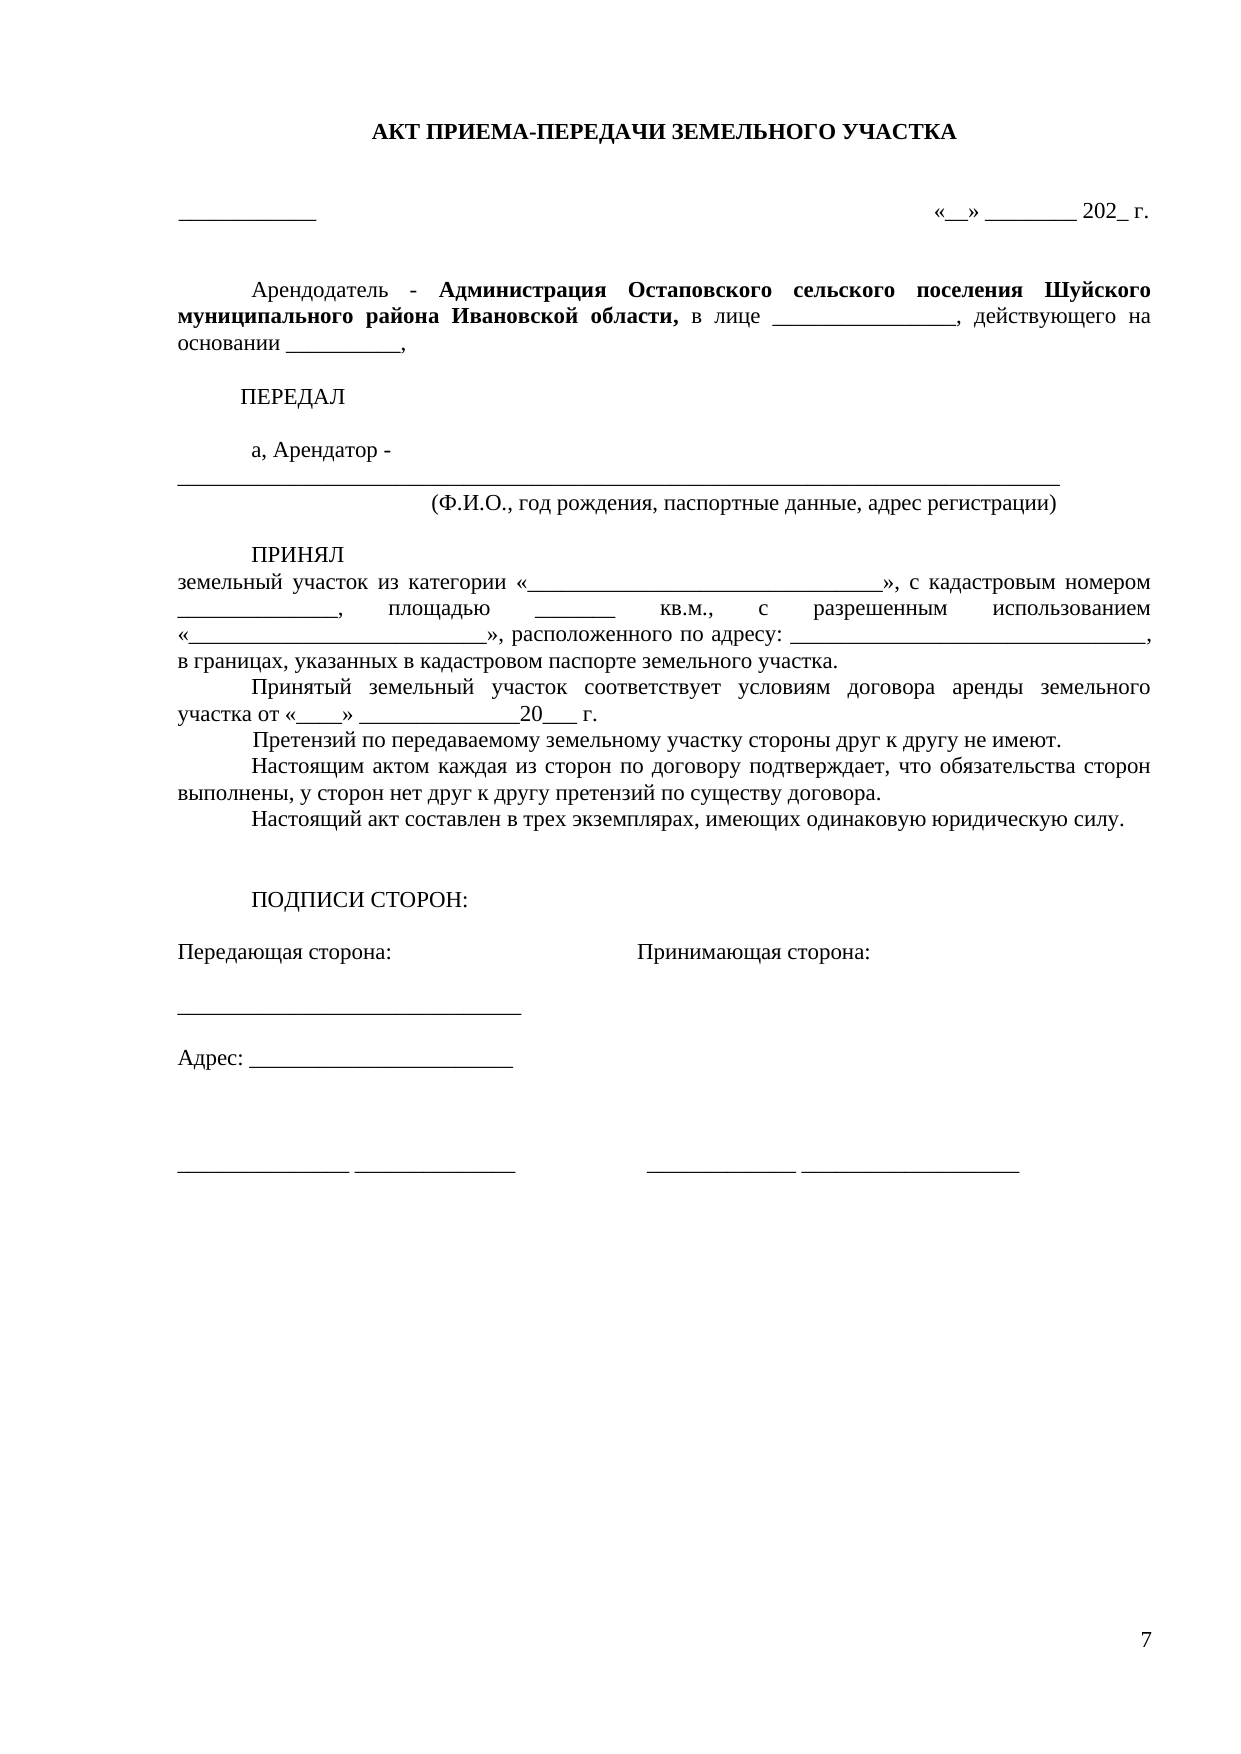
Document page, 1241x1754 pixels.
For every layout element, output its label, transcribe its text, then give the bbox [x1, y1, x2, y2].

text Настоящим актом каждая из сторон по договору подтверждает, что обязательства сторон выполнены, у сторон нет друг к другу претензий по существу договора. [177, 752, 1152, 805]
text ____________ «__» ________ 202_ г. [177, 197, 1152, 223]
text Принятый земельный участок соответствует условиям договора аренды земельного участка от «____» ______________20___ г. [177, 673, 1152, 726]
text ______________________________ [177, 991, 1152, 1017]
text ПРИНЯЛ [177, 541, 1152, 568]
text Адрес: _______________________ [177, 1044, 1152, 1070]
text Настоящий акт составлен в трех экземплярах, имеющих одинаковую юридическую силу. [177, 805, 1152, 831]
text Претензий по передаваемому земельному участку стороны друг к другу не имеют. [177, 726, 1152, 752]
text Передающая сторона: Принимающая сторона: [177, 938, 1152, 991]
text Арендодатель - Администрация Остаповского сельского поселения Шуйского муниципального района Ивановской области, в лице ________________, действующего на основании __________, [177, 276, 1152, 355]
text АКТ ПРИЕМА-ПЕРЕДАЧИ ЗЕМЕЛЬНОГО УЧАСТКА [177, 118, 1152, 144]
text ПЕРЕДАЛ [177, 383, 1152, 410]
text земельный участок из категории «_______________________________», с кадастровым номером ______________, площадью _______ кв.м., с разрешенным использованием «__________________________», расположенного по адресу: _______________________________, в границах, указанных в кадастровом паспорте земельного участка. [177, 568, 1152, 673]
text а, Арендатор - _____________________________________________________________________________ [177, 436, 1152, 489]
text _______________ ______________ _____________ ___________________ [177, 1149, 1152, 1176]
text (Ф.И.О., год рождения, паспортные данные, адрес регистрации) [177, 489, 1152, 515]
text ПОДПИСИ СТОРОН: [177, 886, 1152, 912]
